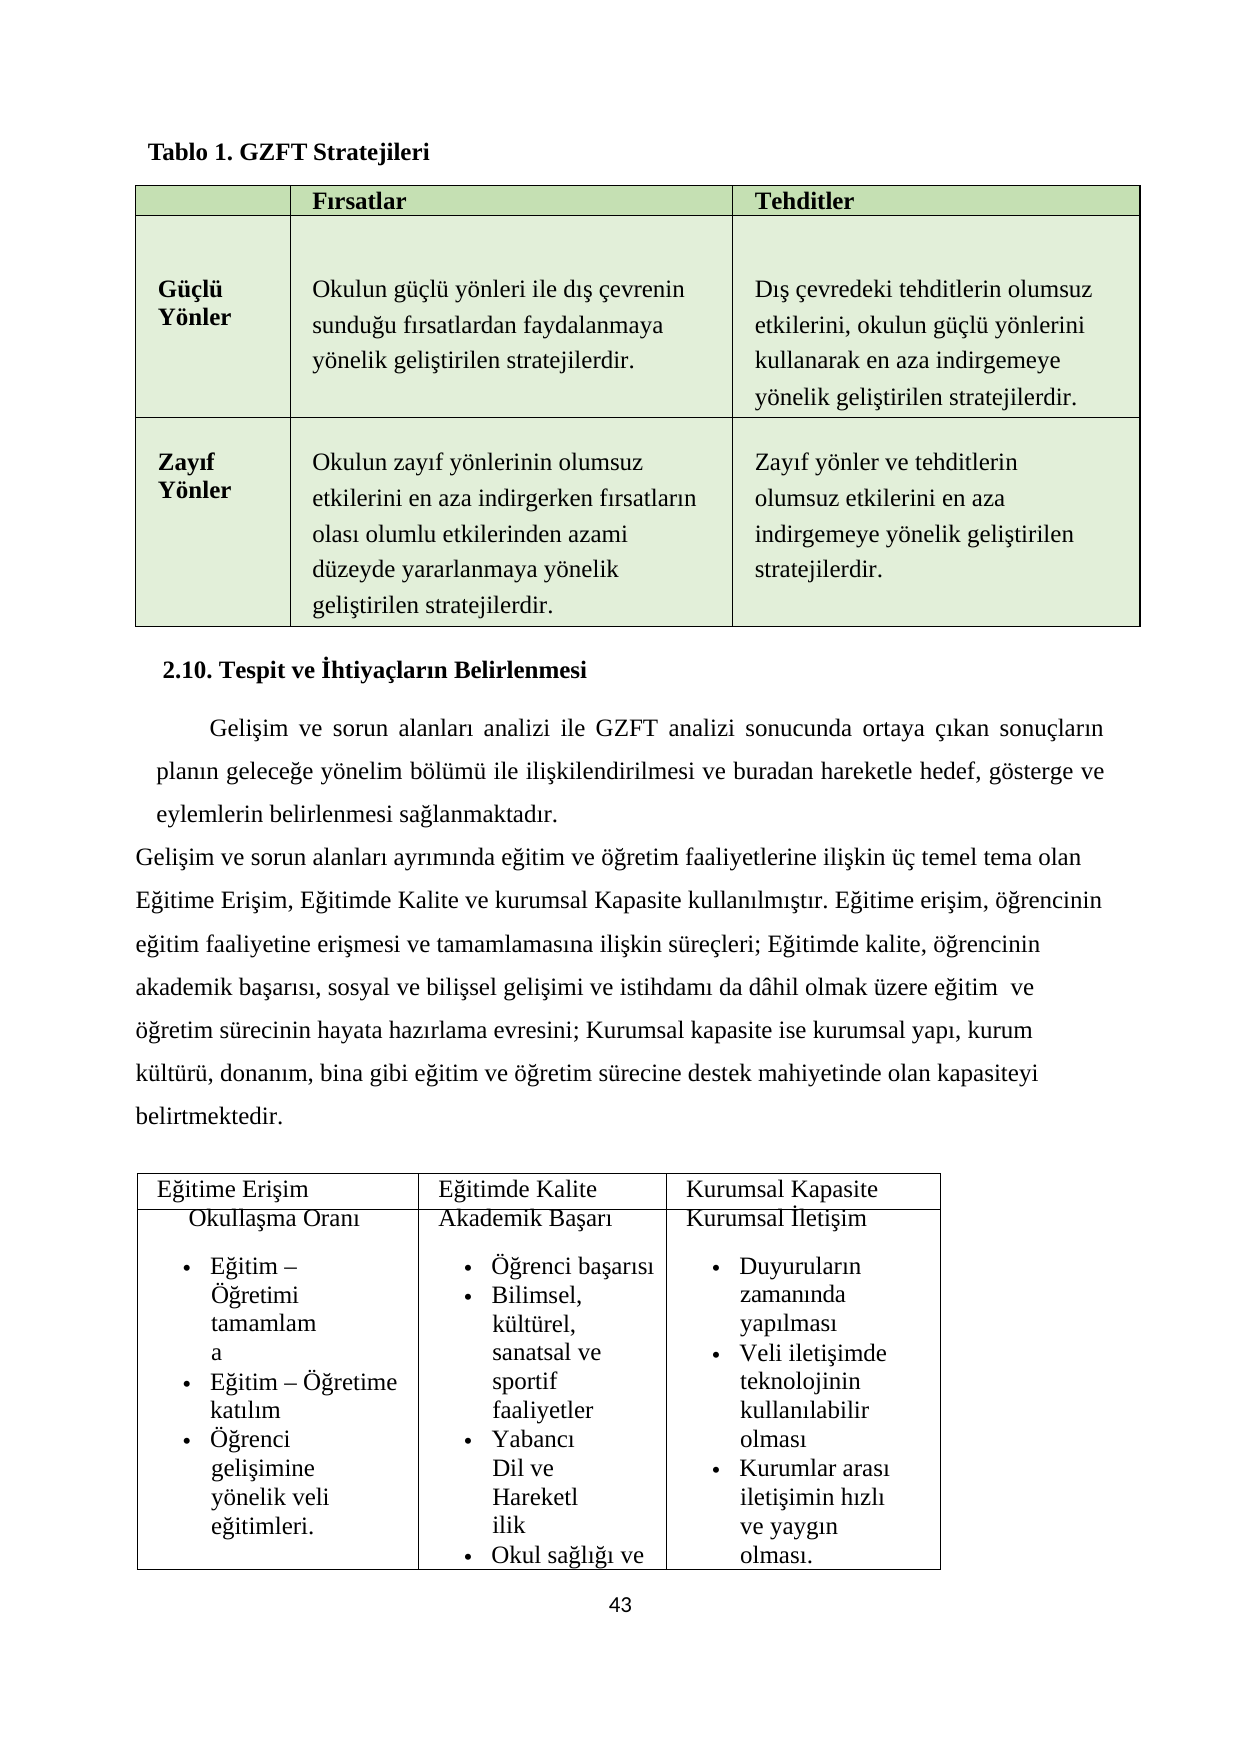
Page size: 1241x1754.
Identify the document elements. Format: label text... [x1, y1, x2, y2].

table_cell Okulun zayıf yönlerinin olumsuz etkilerini en aza indirgerken fırsatların olası olumlu etkilerinden azami düzeyde yararlanmaya yönelik geliştirilen stratejilerdir. [291, 418, 732, 626]
table_header Fırsatlar [291, 186, 732, 215]
table_header Eğitime Erişim [138, 1174, 418, 1209]
table_cell Güçlü Yönler [136, 216, 290, 417]
table_cell Dış çevredeki tehditlerin olumsuz etkilerini, okulun güçlü yönlerini kullanarak en aza indirgemeye yönelik geliştirilen stratejilerdir. [733, 216, 1139, 417]
table_header [136, 186, 290, 215]
table_cell Okulun güçlü yönleri ile dış çevrenin sunduğu fırsatlardan faydalanmaya yönelik geliştirilen stratejilerdir. [291, 216, 732, 417]
table_header Eğitimde Kalite [419, 1174, 666, 1209]
text Gelişim ve sorun alanları ayrımında eğitim ve öğretim faaliyetlerine ilişkin üç temel tema olan Eğitime Erişim, Eğitimde Kalite ve kurumsal Kapasite kullanılmıştır. Eğitime erişim, öğrencinin eğitim faaliyetine erişmesi ve tamamlamasına ilişkin süreçleri; Eğitimde kalite, öğrencinin akademik başarısı, sosyal ve bilişsel gelişimi ve istihdamı da dâhil olmak üzere eğitim ve öğretim sürecinin hayata hazırlama evresini; Kurumsal kapasite ise kurumsal yapı, kurum kültürü, donanım, bina gibi eğitim ve öğretim sürecine destek mahiyetinde olan kapasiteyi belirtmektedir. [135, 842, 1105, 1130]
text Tablo 1. GZFT Stratejileri [148, 137, 1105, 166]
table_cell Zayıf Yönler [136, 418, 290, 626]
text Gelişim ve sorun alanları analizi ile GZFT analizi sonucunda ortaya çıkan sonuçların planın geleceğe yönelim bölümü ile ilişkilendirilmesi ve buradan hareketle hedef, gösterge ve eylemlerin belirlenmesi sağlanmaktadır. [156, 713, 1105, 828]
table_cell Zayıf yönler ve tehditlerin olumsuz etkilerini en aza indirgemeye yönelik geliştirilen stratejilerdir. [733, 418, 1139, 626]
table_header Tehditler [733, 186, 1139, 215]
table_cell Okullaşma Oranı Eğitim – Öğretimi tamamlama Eğitim – Öğretime katılım Öğrenci gelişimine yönelik veli eğitimleri. [138, 1210, 418, 1568]
subtitle 2.10. Tespit ve İhtiyaçların Belirlenmesi [162, 656, 1105, 684]
table_cell Akademik Başarı Öğrenci başarısı Bilimsel, kültürel, sanatsal ve sportif faaliyetler Yabancı Dil ve Hareketlilik Okul sağlığı ve hijyen Zararlı alışkanlıklar Dezavantajlı öğrencilere yönelik faaliyetler Çalışanların ödüllendirilmesi ve motivasyon İnternetin tehlikeleri ve e-güvenlik seminer ve çalışmaları [419, 1210, 666, 1568]
table_header Kurumsal Kapasite [667, 1174, 940, 1209]
